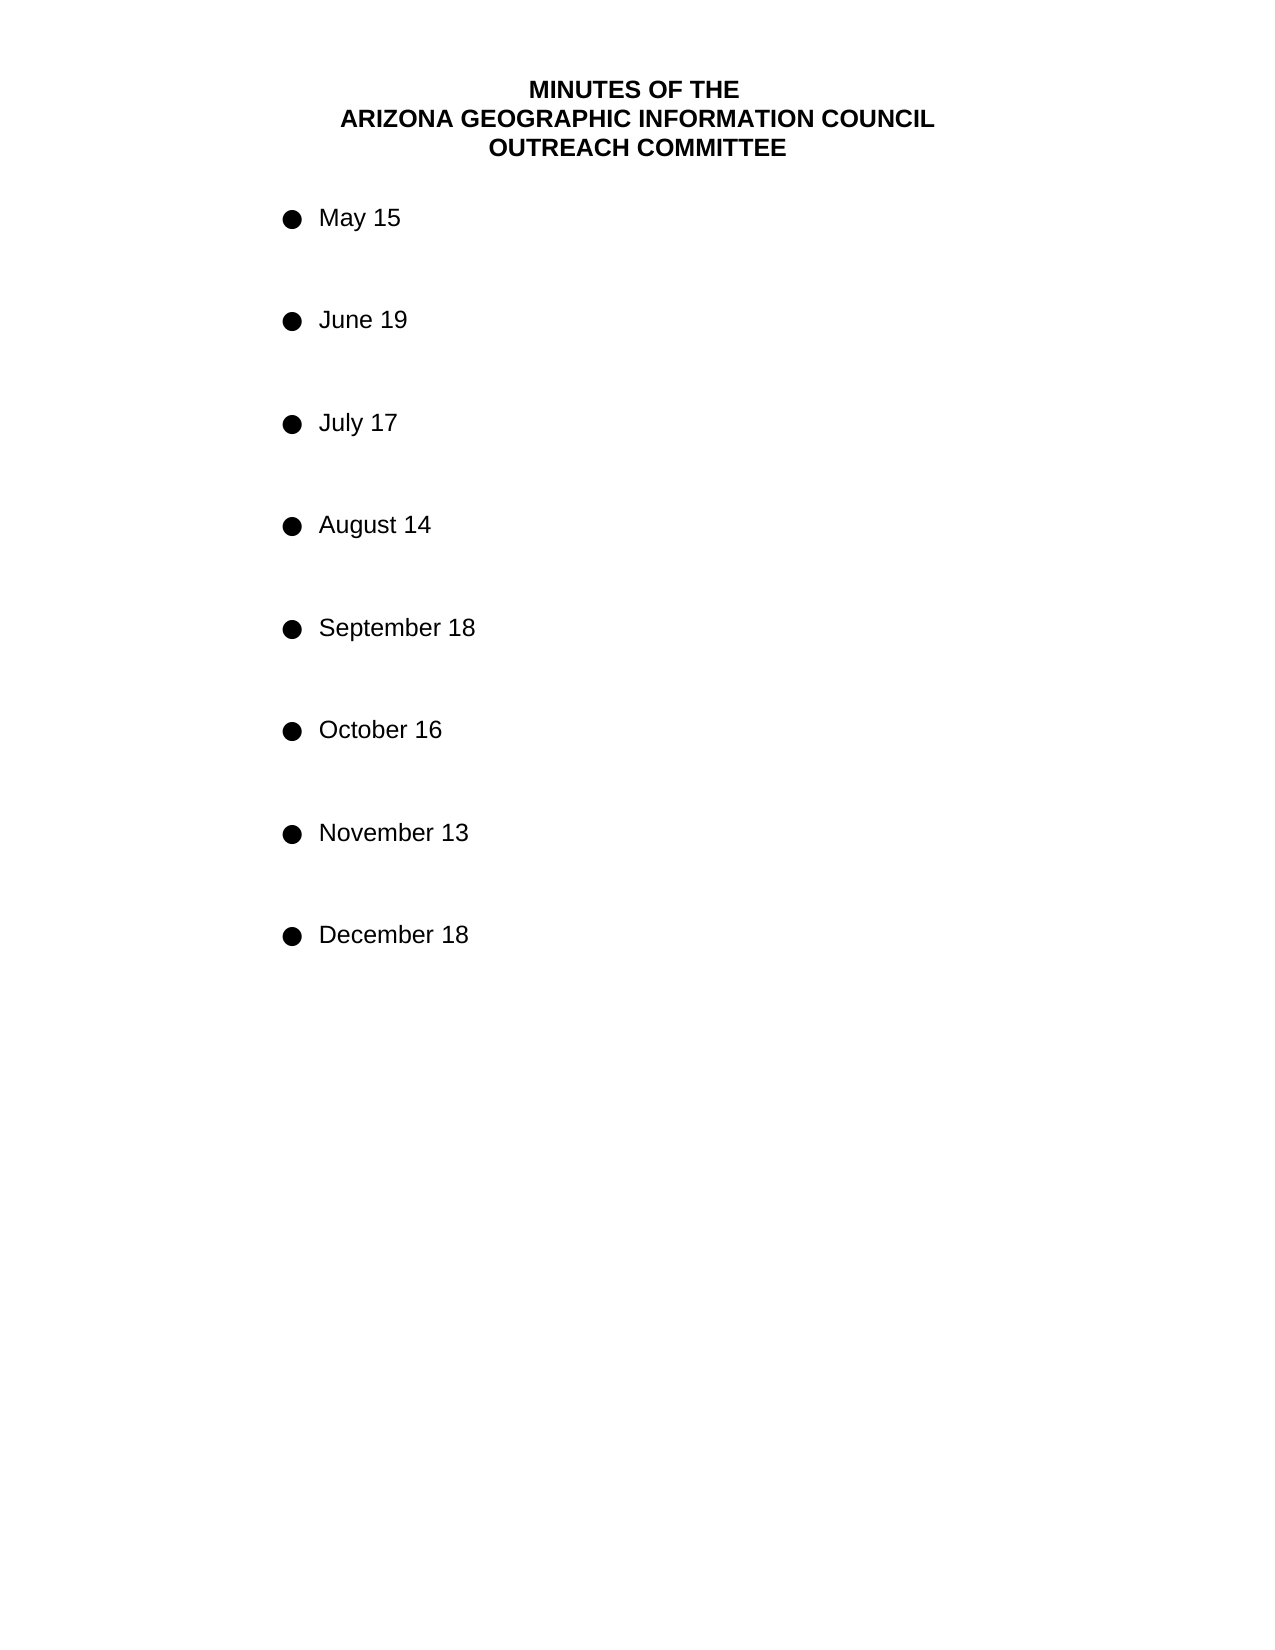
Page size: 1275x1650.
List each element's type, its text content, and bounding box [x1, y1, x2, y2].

list June 19 [281, 292, 1125, 343]
list August 14 [281, 497, 1125, 548]
list November 13 [281, 804, 1125, 856]
list October 16 [281, 702, 1125, 753]
list September 18 [281, 599, 1125, 651]
list December 18 [281, 907, 1125, 958]
list July 17 [281, 394, 1125, 446]
list May 15 [281, 189, 1125, 241]
